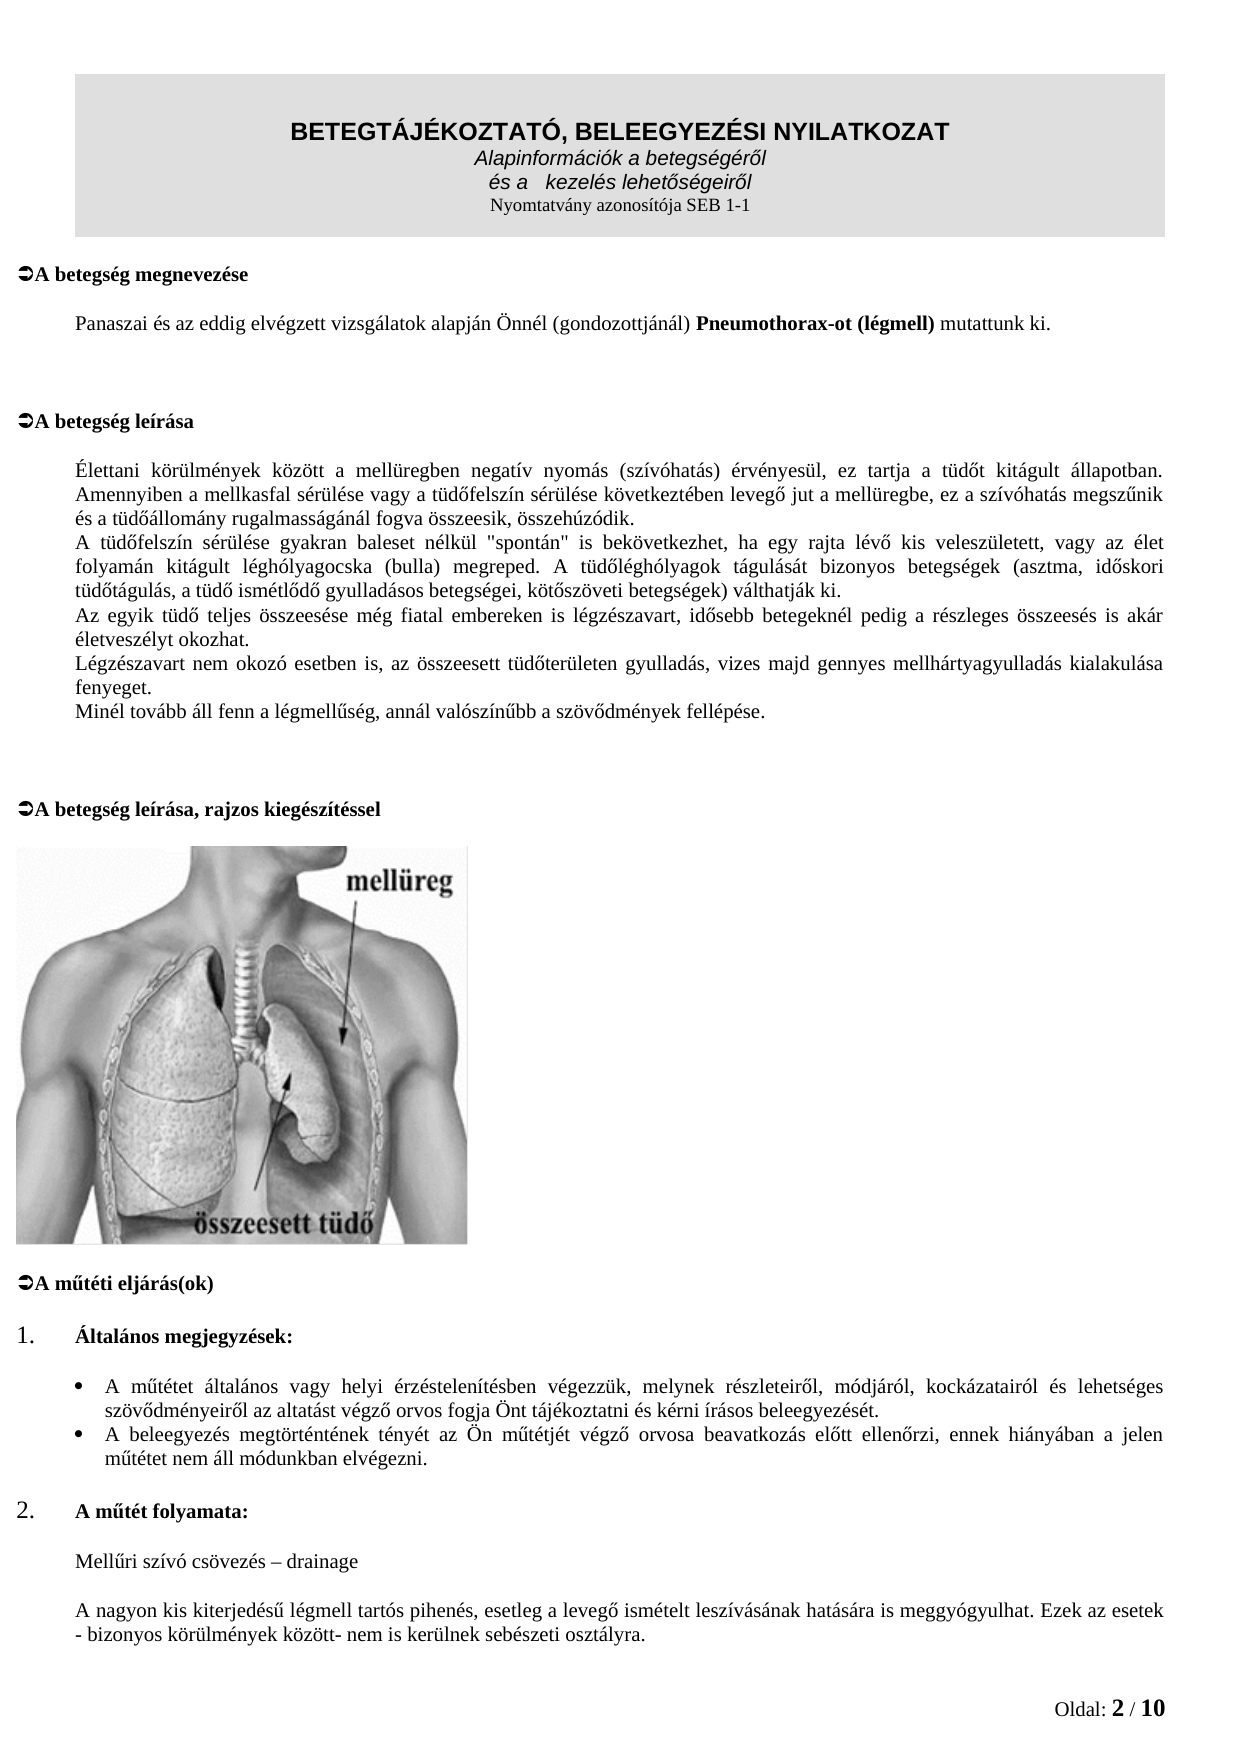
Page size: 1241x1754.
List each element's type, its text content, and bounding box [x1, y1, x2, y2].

list Általános megjegyzések: [16, 1320, 1165, 1349]
text Panaszai és az eddig elvégzett vizsgálatok alapján Önnél (gondozottjánál) Pneumothorax-ot (légmell) mutattunk ki. [75, 311, 1165, 335]
picture [16, 846, 469, 1246]
text Légzészavart nem okozó esetben is, az összeesett tüdőterületen gyulladás, vizes majd gennyes mellhártyagyulladás kialakulása fenyeget. [75, 651, 1165, 699]
text Az egyik tüdő teljes összeesése még fiatal embereken is légzészavart, idősebb betegeknél pedig a részleges összeesés is akár életveszélyt okozhat. [75, 602, 1165, 651]
text A tüdőfelszín sérülése gyakran baleset nélkül "spontán" is bekövetkezhet, ha egy rajta lévő kis veleszületett, vagy az élet folyamán kitágult léghólyagocska (bulla) megreped. A tüdőléghólyagok tágulását bizonyos betegségek (asztma, időskori tüdőtágulás, a tüdő ismétlődő gyulladásos betegségei, kötőszöveti betegségek) válthatják ki. [75, 530, 1165, 602]
text Minél tovább áll fenn a légmellűség, annál valószínűbb a szövődmények fellépése. [75, 699, 1165, 723]
text A betegség leírása, rajzos kiegészítéssel [16, 797, 1165, 821]
text A nagyon kis kiterjedésű légmell tartós pihenés, esetleg a levegő ismételt leszívásának hatására is meggyógyulhat. Ezek az esetek - bizonyos körülmények között- nem is kerülnek sebészeti osztályra. [75, 1598, 1165, 1646]
text Mellűri szívó csövezés – drainage [75, 1549, 1165, 1573]
list A beleegyezés megtörténtének tényét az Ön műtétjét végző orvosa beavatkozás előtt ellenőrzi, ennek hiányában a jelen műtétet nem áll módunkban elvégezni. [75, 1422, 1165, 1470]
text A műtéti eljárás(ok) [16, 1271, 1165, 1295]
list A műtét folyamata: [16, 1495, 1165, 1524]
list A műtétet általános vagy helyi érzéstelenítésben végezzük, melynek részleteiről, módjáról, kockázatairól és lehetséges szövődményeiről az altatást végző orvos fogja Önt tájékoztatni és kérni írásos beleegyezését. [75, 1374, 1165, 1422]
text A betegség leírása [16, 409, 1165, 433]
text Élettani körülmények között a mellüregben negatív nyomás (szívóhatás) érvényesül, ez tartja a tüdőt kitágult állapotban. Amennyiben a mellkasfal sérülése vagy a tüdőfelszín sérülése következtében levegő jut a mellüregbe, ez a szívóhatás megszűnik és a tüdőállomány rugalmasságánál fogva összeesik, összehúzódik. [75, 458, 1165, 530]
text A betegség megnevezése [16, 262, 1165, 286]
